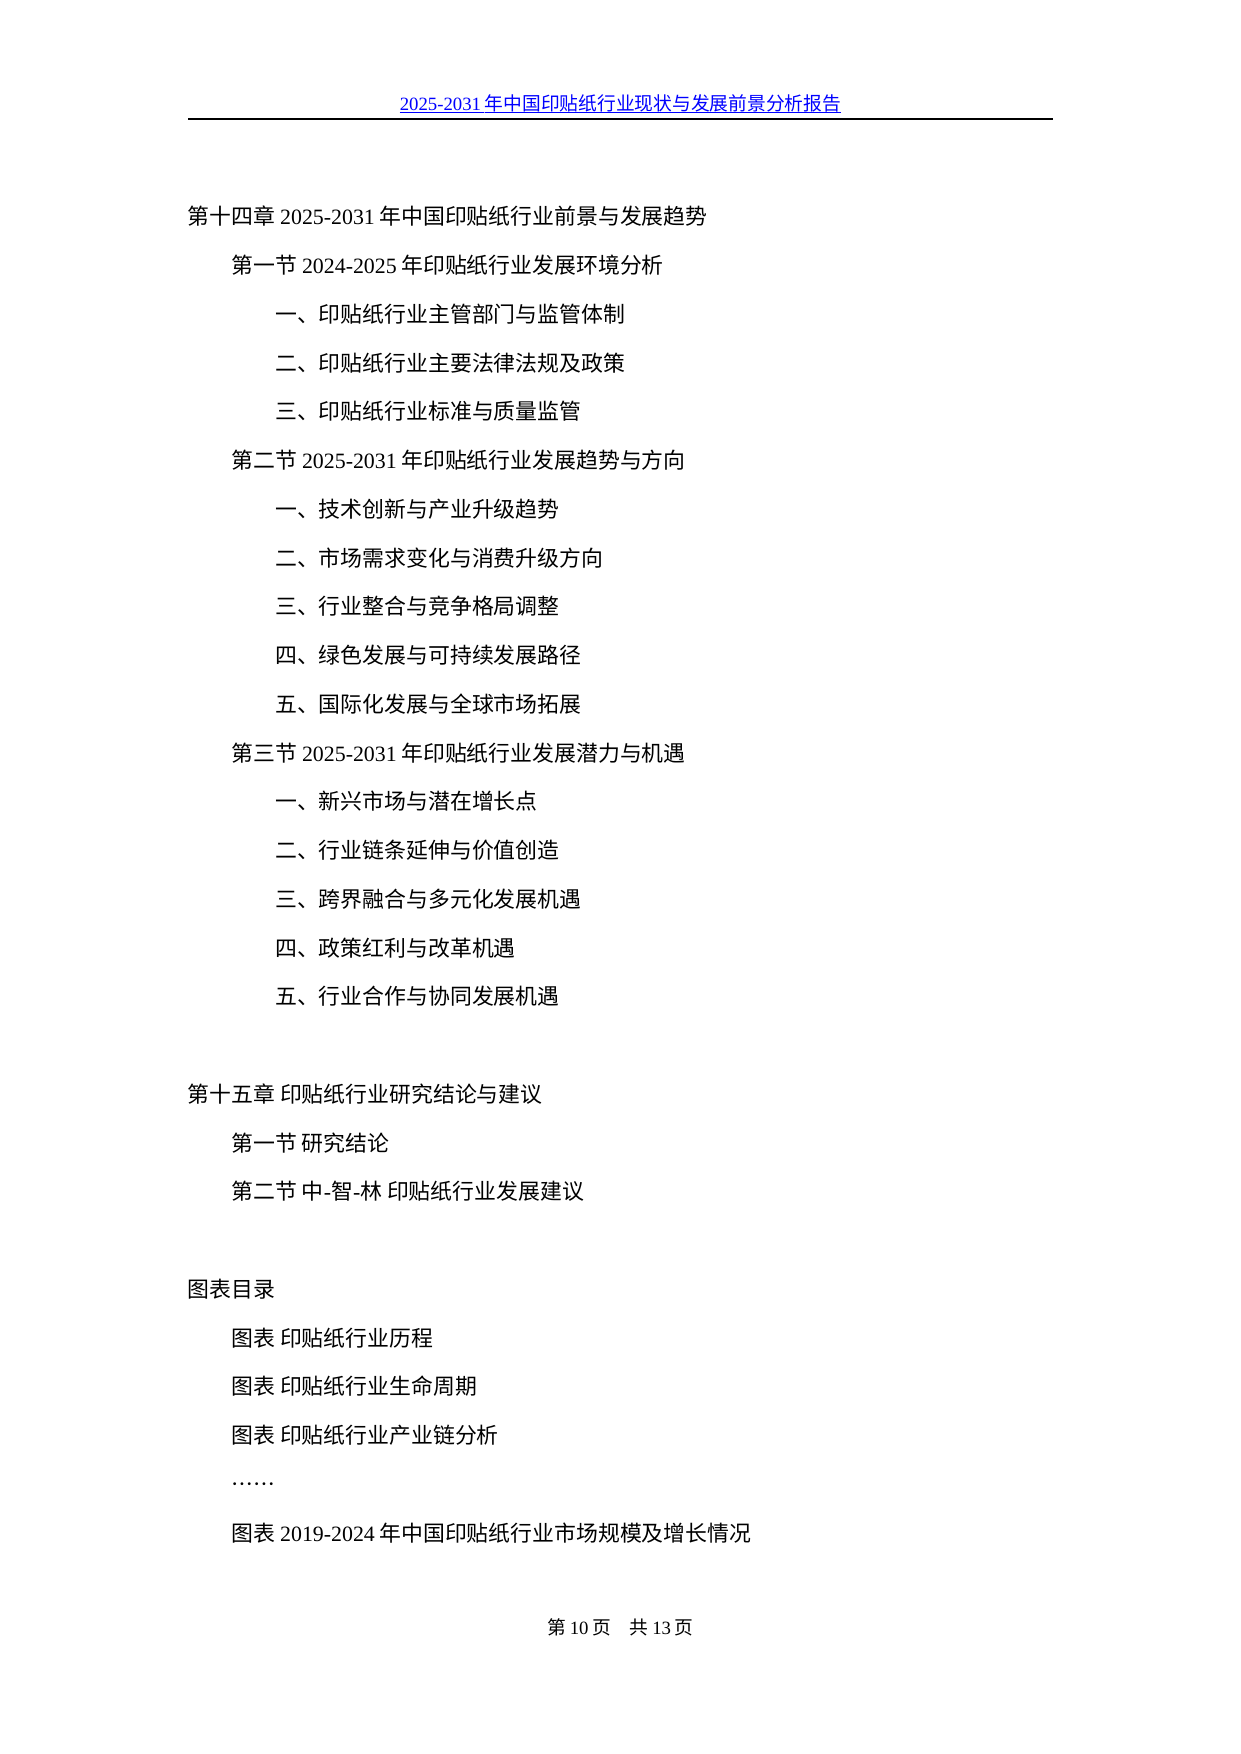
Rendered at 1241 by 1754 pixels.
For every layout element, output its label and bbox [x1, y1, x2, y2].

text [187, 150, 1053, 1548]
